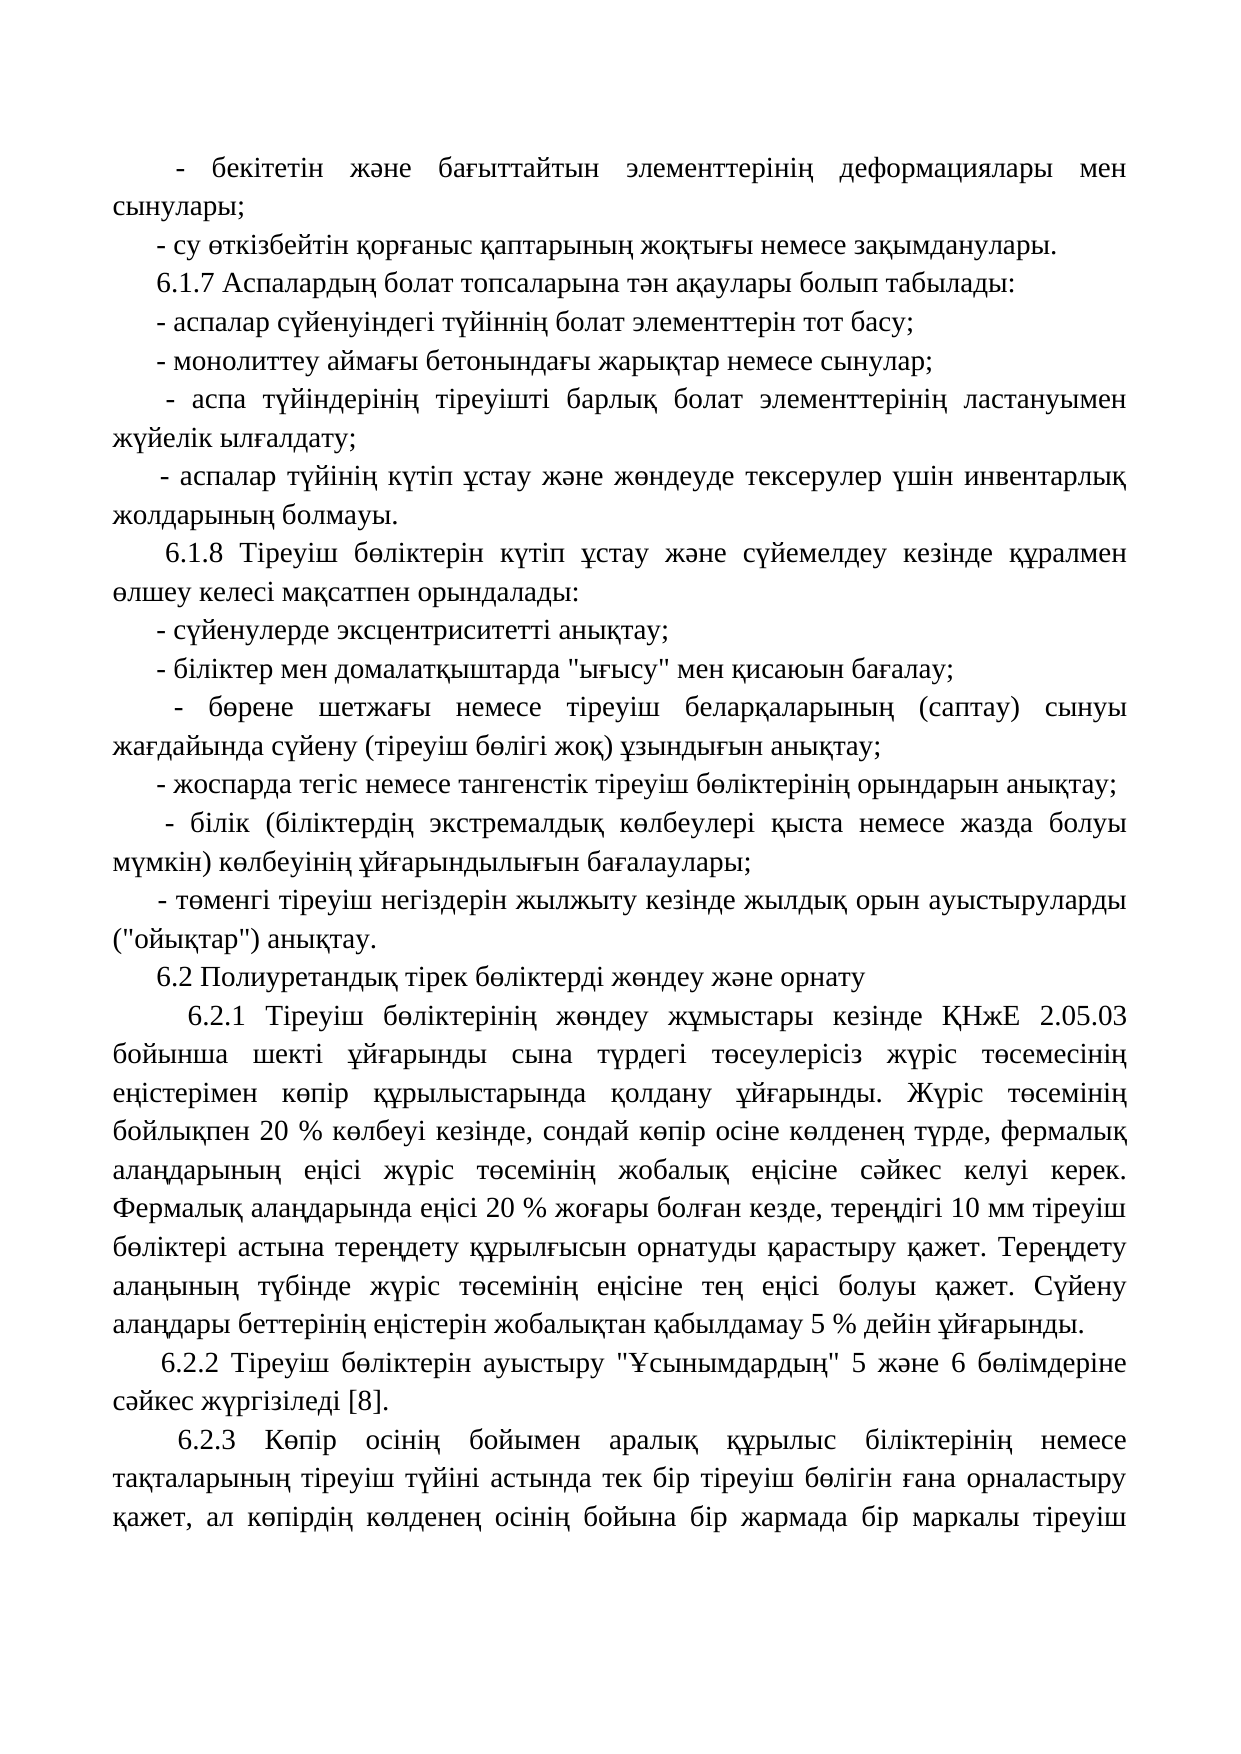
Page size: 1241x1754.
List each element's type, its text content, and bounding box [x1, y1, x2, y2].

text 6.2.2 Тіреуіш бөліктерін ауыстыру "Ұсынымдардың" 5 және 6 бөлімдеріне сәйкес жүргізіледі [8]. [112, 1345, 1128, 1417]
text - сүйенулерде эксцентриситетті анықтау; [112, 612, 1128, 646]
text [112, 1422, 1128, 1532]
text - білік (біліктердің экстремалдық көлбеулері қыста немесе жазда болуы мүмкін) көлбеуінің ұйғарындылығын бағалаулары; [112, 805, 1128, 877]
text - бекітетін және бағыттайтын элементтерінің деформациялары мен сынулары; [112, 150, 1128, 222]
text - төменгі тіреуіш негіздерін жылжыту кезінде жылдық орын ауыстыруларды ("ойықтар") анықтау. [112, 882, 1128, 954]
text - монолиттеу аймағы бетонындағы жарықтар немесе сынулар; [112, 343, 1128, 376]
text - аспа түйіндерінің тіреуішті барлық болат элементтерінің ластануымен жүйелік ылғалдату; [112, 381, 1128, 453]
text 6.2.1 Тіреуіш бөліктерінің жөндеу жұмыстары кезінде ҚНжЕ 2.05.03 бойынша шекті ұйғарынды сына түрдегі төсеулерісіз жүріс төсемесінің еңістерімен көпір құрылыстарында қолдану ұйғарынды. Жүріс төсемінің бойлықпен 20 % көлбеуі кезінде, сондай көпір осіне көлденең түрде, фермалық алаңдарының еңісі жүріс төсемінің жобалық еңісіне сәйкес келуі керек. Фермалық алаңдарында еңісі 20 % жоғары болған кезде, тереңдігі 10 мм тіреуіш бөліктері астына тереңдету құрылғысын орнатуды қарастыру қажет. Тереңдету алаңының түбінде жүріс төсемінің еңісіне тең еңісі болуы қажет. Сүйену алаңдары беттерінің еңістерін жобалықтан қабылдамау 5 % дейін ұйғарынды. [112, 998, 1128, 1340]
text 6.1.7 Аспалардың болат топсаларына тән ақаулары болып табылады: [112, 266, 1128, 299]
text 6.1.8 Тіреуіш бөліктерін күтіп ұстау және сүйемелдеу кезінде құралмен өлшеу келесі мақсатпен орындалады: [112, 535, 1128, 607]
text 6.2 Полиуретандық тірек бөліктерді жөндеу және орнату [112, 959, 1128, 993]
text - жоспарда тегіс немесе тангенстік тіреуіш бөліктерінің орындарын анықтау; [112, 767, 1128, 800]
text - аспалар сүйенуіндегі түйіннің болат элементтерін тот басу; [112, 304, 1128, 338]
text - бөрене шетжағы немесе тіреуіш беларқаларының (саптау) сынуы жағдайында сүйену (тіреуіш бөлігі жоқ) ұзындығын анықтау; [112, 689, 1128, 762]
text - аспалар түйінің күтіп ұстау және жөндеуде тексерулер үшін инвентарлық жолдарының болмауы. [112, 458, 1128, 530]
text - біліктер мен домалатқыштарда "ығысу" мен қисаюын бағалау; [112, 651, 1128, 684]
text - су өткізбейтін қорғаныс қаптарының жоқтығы немесе зақымданулары. [112, 227, 1128, 261]
